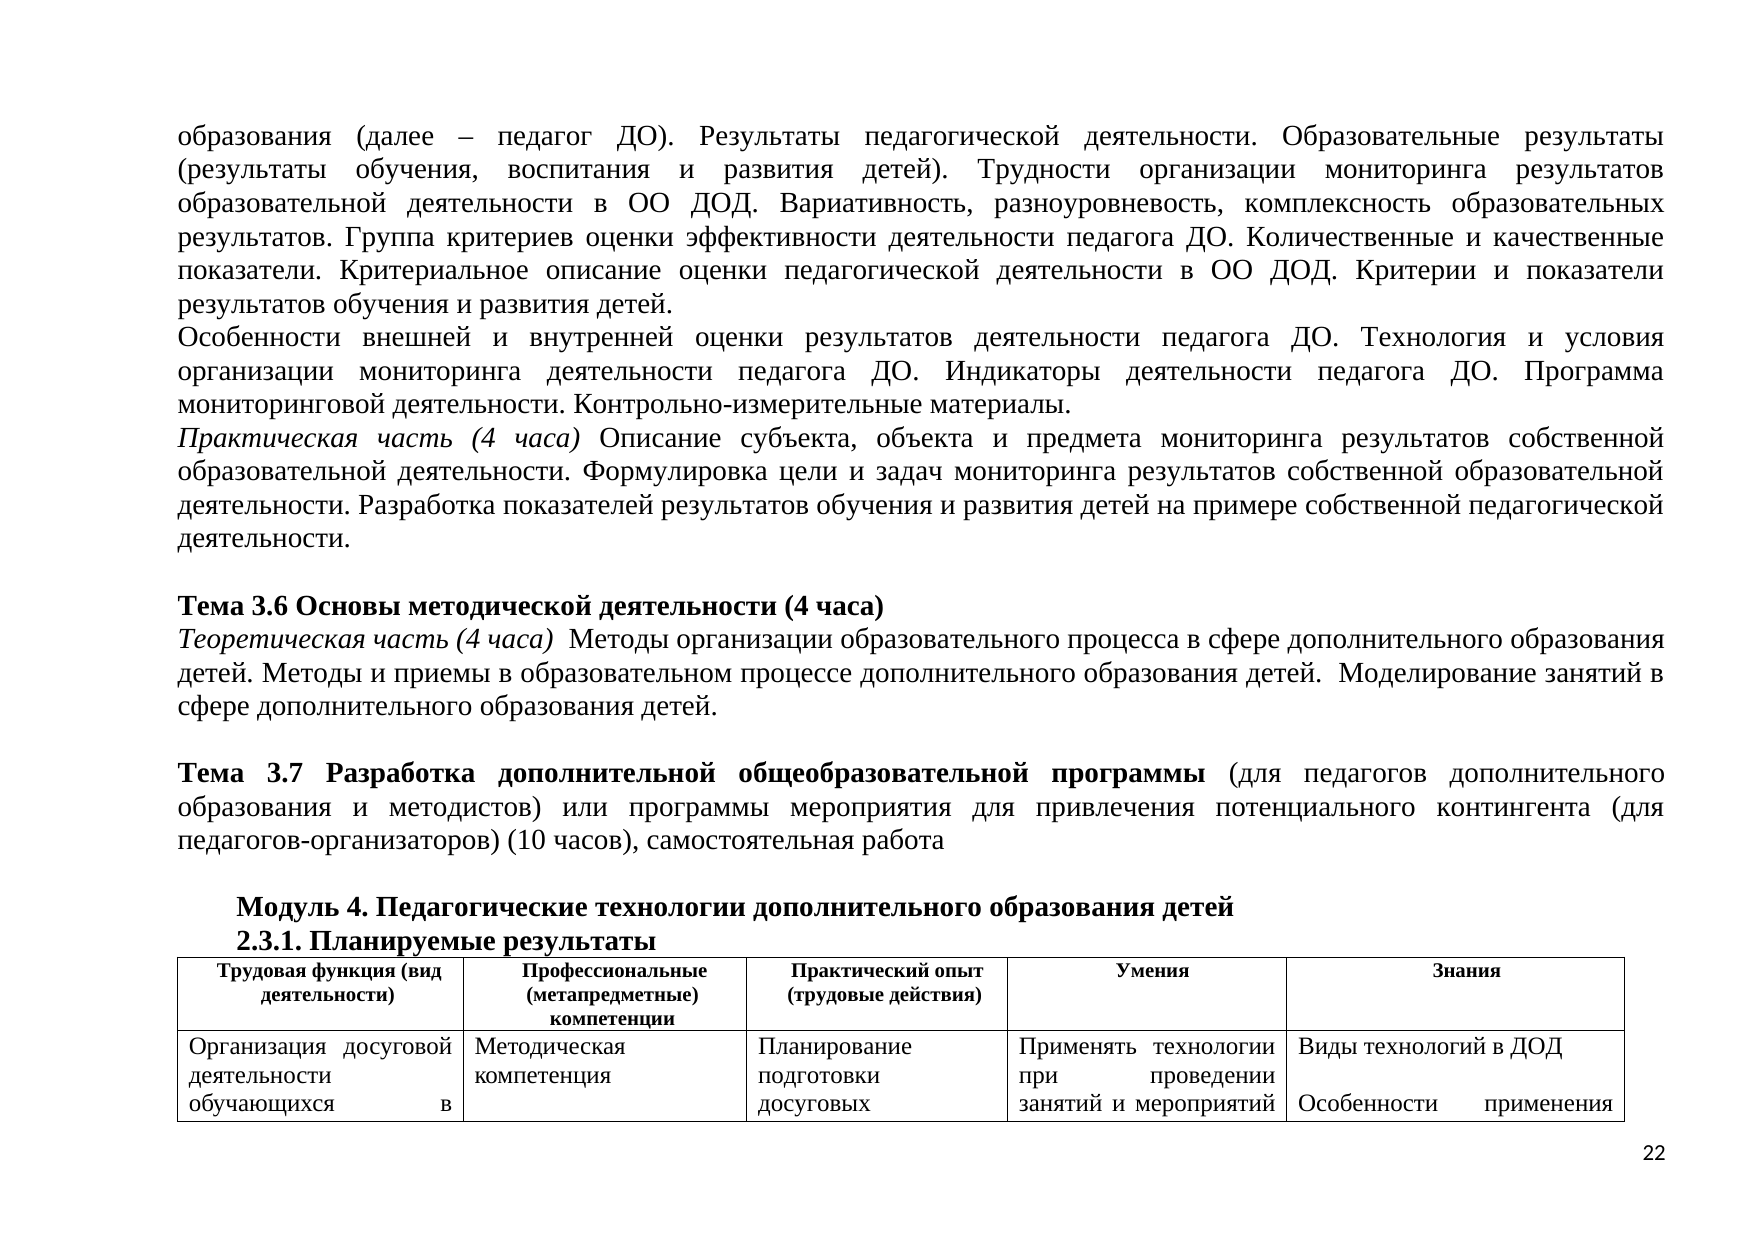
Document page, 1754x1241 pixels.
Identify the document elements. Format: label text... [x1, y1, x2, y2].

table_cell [178, 1031, 463, 1121]
table_header Практический опыт (трудовые действия) [747, 958, 1007, 1030]
text Модуль 4. Педагогические технологии дополнительного образования детей [177, 889, 1665, 923]
table_header Профессиональные (метапредметные) компетенции [464, 958, 746, 1030]
table_header Трудовая функция (вид деятельности) [178, 958, 463, 1030]
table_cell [747, 1031, 1007, 1121]
table_header Знания [1287, 958, 1624, 1030]
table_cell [1008, 1031, 1286, 1121]
text Теоретическая часть (4 часа) Методы организации образовательного процесса в сфере дополнительного образования детей. Методы и приемы в образовательном процессе дополнительного образования детей. Моделирование занятий в сфере дополнительного образования детей. [177, 621, 1665, 722]
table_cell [464, 1031, 746, 1121]
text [177, 118, 1665, 319]
text Особенности внешней и внутренней оценки результатов деятельности педагога ДО. Технология и условия организации мониторинга деятельности педагога ДО. Индикаторы деятельности педагога ДО. Программа мониторинговой деятельности. Контрольно-измерительные материалы. [177, 319, 1665, 420]
text 2.3.1. Планируемые результаты [177, 923, 1665, 957]
text Практическая часть (4 часа) Описание субъекта, объекта и предмета мониторинга результатов собственной образовательной деятельности. Формулировка цели и задач мониторинга результатов собственной образовательной деятельности. Разработка показателей результатов обучения и развития детей на примере собственной педагогической деятельности. [177, 420, 1665, 554]
text Тема 3.6 Основы методической деятельности (4 часа) [177, 588, 1665, 621]
text Тема 3.7 Разработка дополнительной общеобразовательной программы (для педагогов дополнительного образования и методистов) или программы мероприятия для привлечения потенциального контингента (для педагогов-организаторов) (10 часов), самостоятельная работа [177, 755, 1665, 856]
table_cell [1287, 1031, 1624, 1121]
table_header Умения [1008, 958, 1286, 1030]
